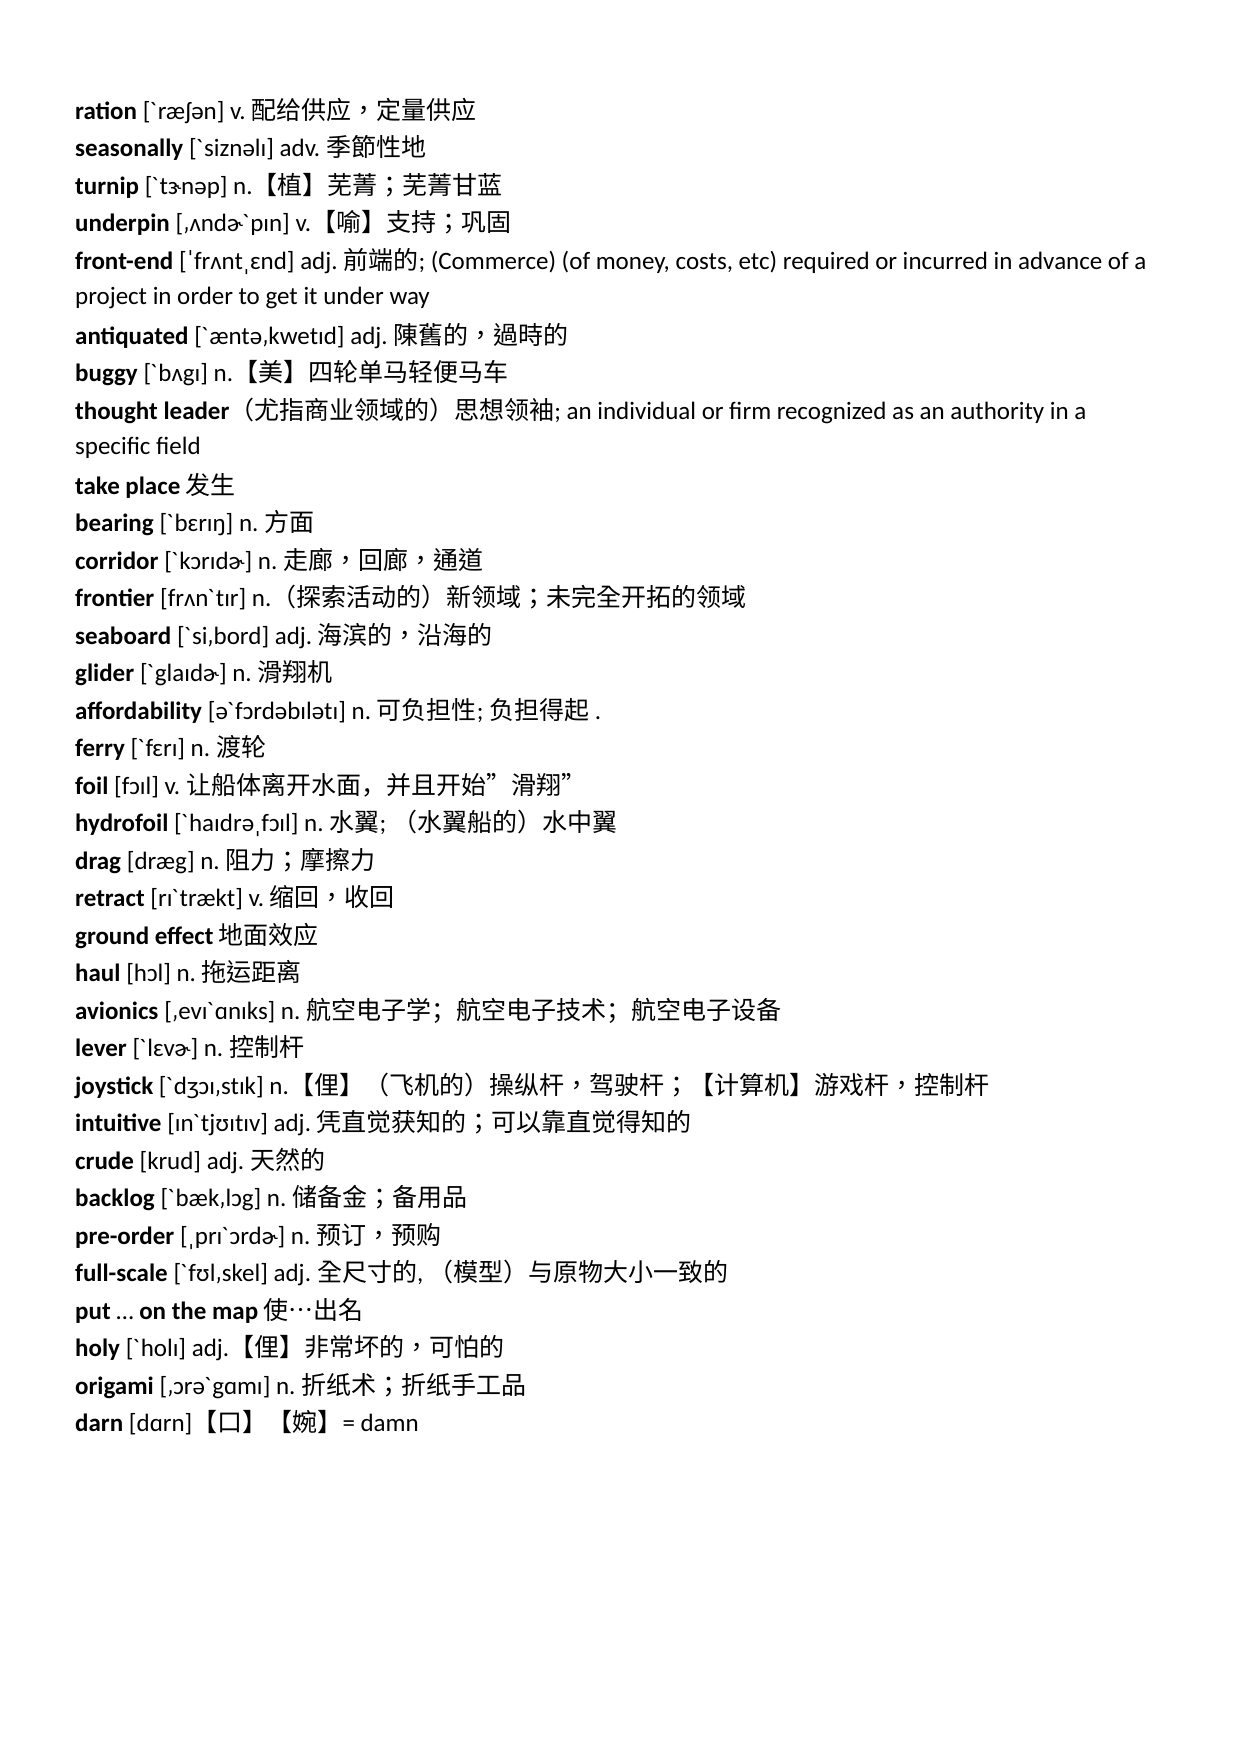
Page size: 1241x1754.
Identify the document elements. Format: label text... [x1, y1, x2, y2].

text seaboard [ˋsi͵bord] adj. 海滨的，沿海的 [75, 614, 1165, 652]
text hydrofoil [ˋhaɪdrəˌfɔɪl] n. 水翼; （水翼船的）水中翼 [75, 802, 1165, 839]
text full-scale [ˋfʊl͵skel] adj. 全尺寸的, （模型）与原物大小一致的 [75, 1252, 1165, 1289]
text pre-order [ˌprɪˋɔrdɚ] n. 预订，预购 [75, 1214, 1165, 1252]
text affordability [əˋfɔrdəbɪlətɪ] n. 可负担性; 负担得起 . [75, 689, 1165, 727]
text ferry [ˋfɛrɪ] n. 渡轮 [75, 727, 1165, 764]
text ground effect地面效应 [75, 914, 1165, 952]
text darn [dɑrn]【口】【婉】= damn [75, 1402, 1165, 1439]
text origami [͵ɔrəˋgɑmɪ] n. 折纸术；折纸手工品 [75, 1364, 1165, 1402]
text retract [rɪˋtrækt] v. 缩回，收回 [75, 877, 1165, 914]
text turnip [ˋtɝnəp] n.【植】芜菁；芜菁甘蓝 [75, 164, 1165, 202]
text drag [dræg] n. 阻力；摩擦力 [75, 839, 1165, 877]
text intuitive [ɪnˋtjʊɪtɪv] adj. 凭直觉获知的；可以靠直觉得知的 [75, 1102, 1165, 1139]
text joystick [ˋdʒɔɪ͵stɪk] n.【俚】（飞机的）操纵杆，驾驶杆；【计算机】游戏杆，控制杆 [75, 1064, 1165, 1102]
text seasonally [ˋsiznəlɪ] adv. 季節性地 [75, 127, 1165, 164]
text glider [ˋglaɪdɚ] n. 滑翔机 [75, 652, 1165, 689]
text avionics [͵evɪˋɑnɪks] n. 航空电子学；航空电子技术；航空电子设备 [75, 989, 1165, 1027]
text thought leader（尤指商业领域的）思想领袖; an individual or firm recognized as an authority in a specific field [75, 389, 1165, 464]
text backlog [ˋbæk͵lɔg] n. 储备金；备用品 [75, 1177, 1165, 1214]
text frontier [frʌnˋtɪr] n.（探索活动的）新领域；未完全开拓的领域 [75, 577, 1165, 614]
text bearing [ˋbɛrɪŋ] n. 方面 [75, 502, 1165, 539]
text foil [fɔɪl] v. 让船体离开水面，并且开始”滑翔” [75, 764, 1165, 802]
text put … on the map使…出名 [75, 1289, 1165, 1327]
text corridor [ˋkɔrɪdɚ] n. 走廊，回廊，通道 [75, 539, 1165, 577]
text crude [krud] adj. 天然的 [75, 1139, 1165, 1177]
text ration [ˋræʃən] v. 配给供应，定量供应 [75, 89, 1165, 127]
text antiquated [ˋæntə͵kwetɪd] adj. 陳舊的，過時的 [75, 314, 1165, 352]
text lever [ˋlɛvɚ] n. 控制杆 [75, 1027, 1165, 1064]
text front-end [ˈfrʌntˌɛnd] adj. 前端的; (Commerce) (of money, costs, etc) required or incurred in advance of a project in order to get it under way [75, 239, 1165, 314]
text holy [ˋholɪ] adj.【俚】非常坏的，可怕的 [75, 1327, 1165, 1364]
text take place发生 [75, 464, 1165, 502]
text haul [hɔl] n. 拖运距离 [75, 952, 1165, 989]
text buggy [ˋbʌgɪ] n.【美】四轮单马轻便马车 [75, 352, 1165, 389]
text underpin [͵ʌndɚˋpɪn] v.【喻】支持；巩固 [75, 202, 1165, 239]
